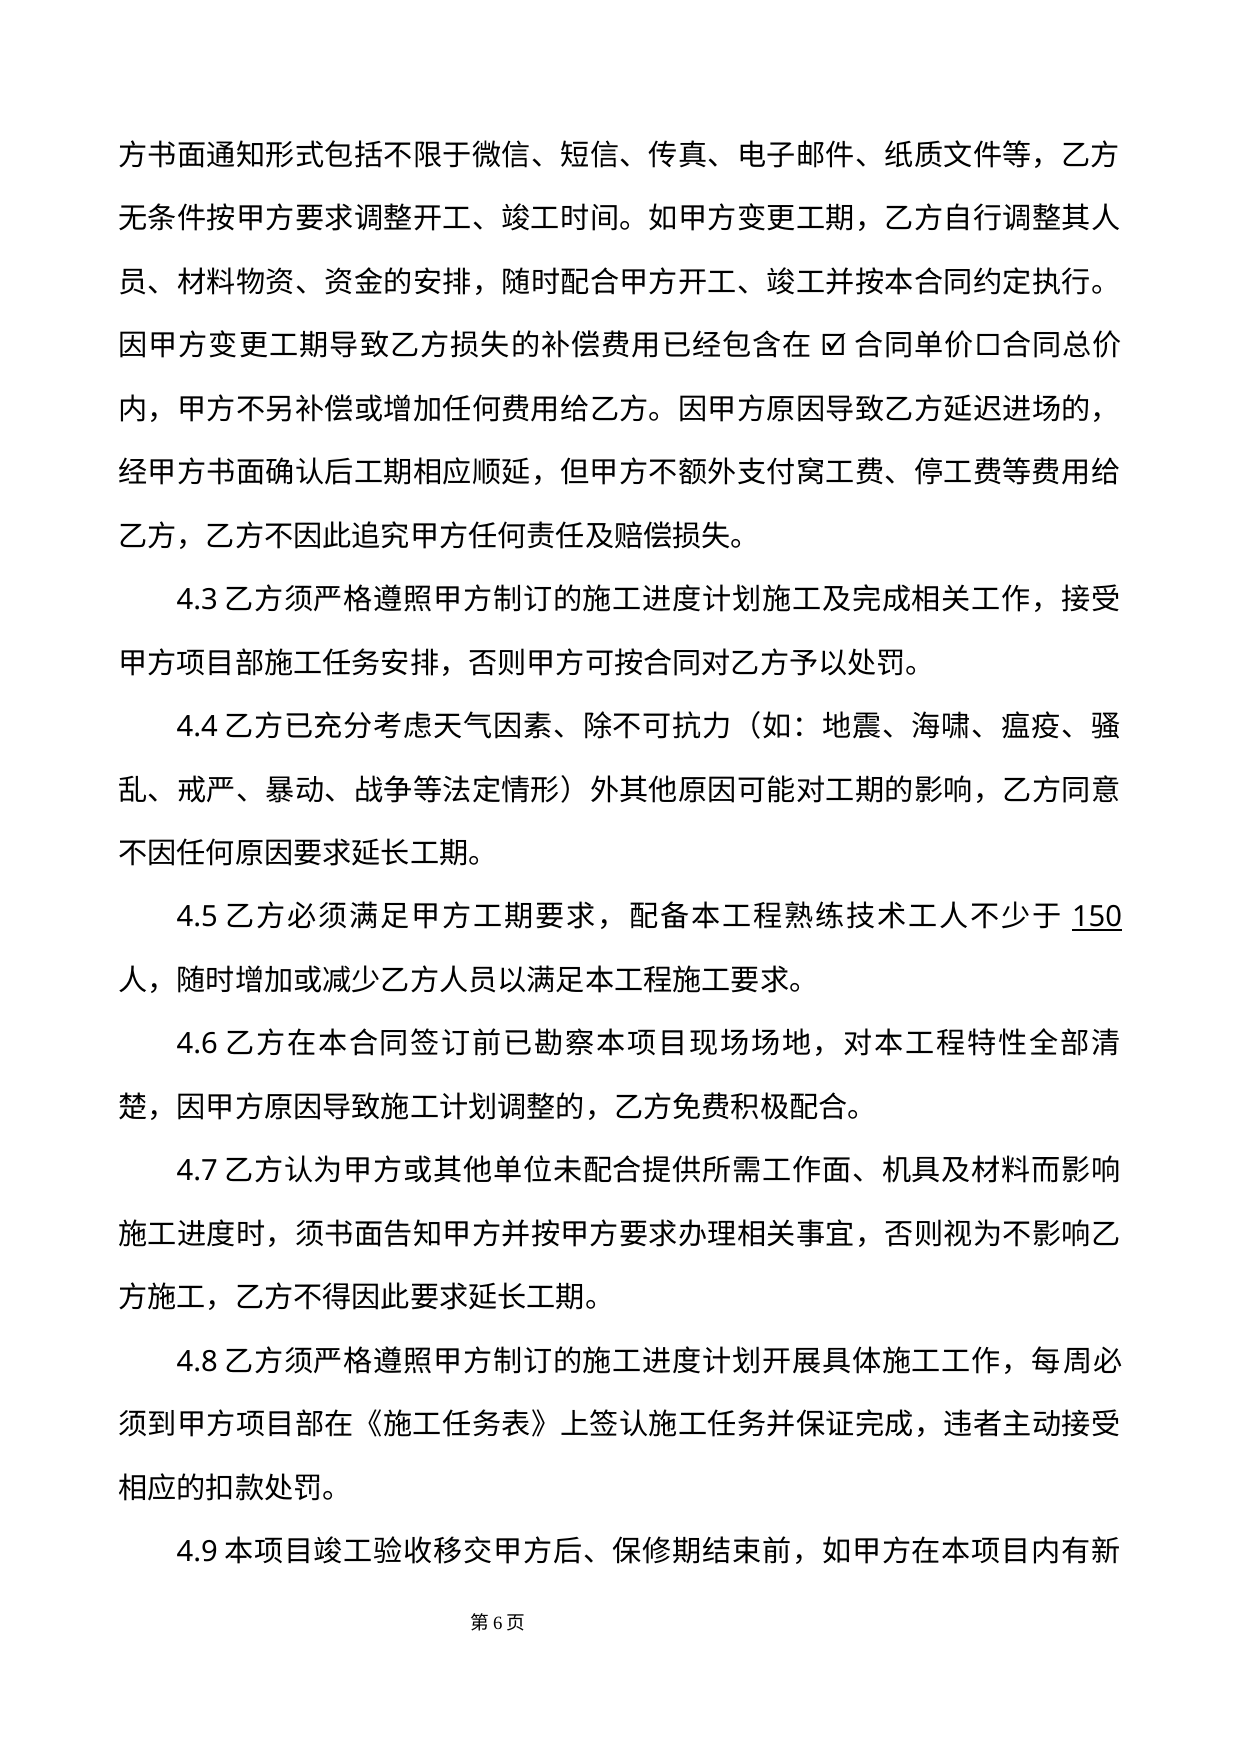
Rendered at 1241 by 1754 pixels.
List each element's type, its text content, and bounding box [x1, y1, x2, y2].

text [118, 1528, 1122, 1570]
text 4.5乙方必须满足甲方工期要求，配备本工程熟练技术工人不少于150人，随时增加或减少乙方人员以满足本工程施工要求。 [118, 893, 1122, 999]
text 4.8乙方须严格遵照甲方制订的施工进度计划开展具体施工工作，每周必须到甲方项目部在《施工任务表》上签认施工任务并保证完成，违者主动接受相应的扣款处罚。 [118, 1337, 1122, 1507]
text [118, 132, 1122, 554]
text 4.7乙方认为甲方或其他单位未配合提供所需工作面、机具及材料而影响施工进度时，须书面告知甲方并按甲方要求办理相关事宜，否则视为不影响乙方施工，乙方不得因此要求延长工期。 [118, 1147, 1122, 1316]
text 4.6乙方在本合同签订前已勘察本项目现场场地，对本工程特性全部清楚，因甲方原因导致施工计划调整的，乙方免费积极配合。 [118, 1020, 1122, 1126]
text 4.4乙方已充分考虑天气因素、除不可抗力（如：地震、海啸、瘟疫、骚乱、戒严、暴动、战争等法定情形）外其他原因可能对工期的影响，乙方同意不因任何原因要求延长工期。 [118, 703, 1122, 872]
text 4.3乙方须严格遵照甲方制订的施工进度计划施工及完成相关工作，接受甲方项目部施工任务安排，否则甲方可按合同对乙方予以处罚。 [118, 576, 1122, 681]
